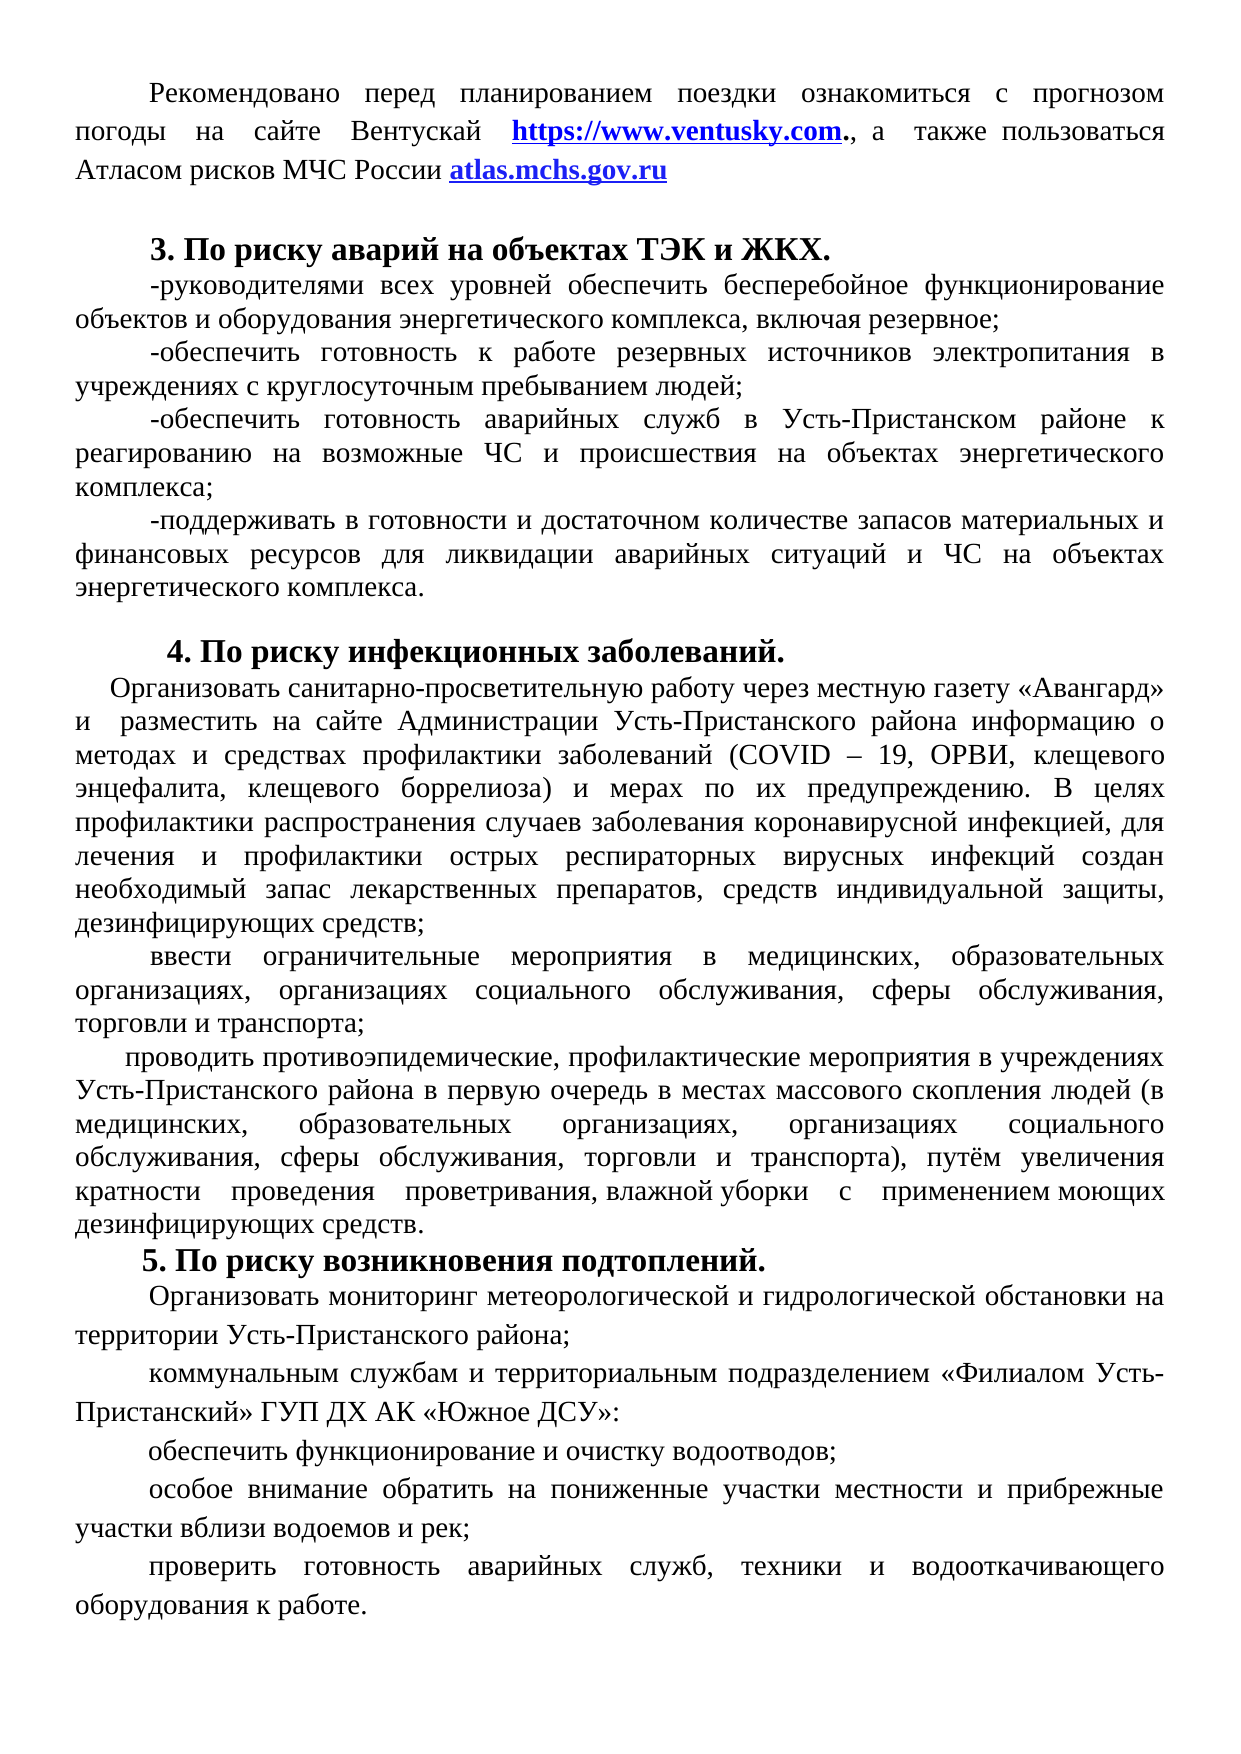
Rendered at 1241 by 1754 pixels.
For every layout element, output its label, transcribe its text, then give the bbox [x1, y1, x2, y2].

list проверить готовность аварийных служб, техники и водооткачивающего оборудования к работе. [75, 1548, 1165, 1620]
list обеспечить функционирование и очистку водоотводов; [75, 1433, 1165, 1466]
list коммунальным службам и территориальным подразделением «Филиалом Усть-Пристанский» ГУП ДХ АК «Южное ДСУ»: [75, 1356, 1165, 1428]
text проводить противоэпидемические, профилактические мероприятия в учреждениях Усть-Пристанского района в первую очередь в местах массового скопления людей (в медицинских, образовательных организациях, организациях социального обслуживания, сферы обслуживания, торговли и транспорта), путём увеличения кратности проведения проветривания, влажной уборки с применением моющих дезинфицирующих средств. [75, 1039, 1165, 1240]
text -обеспечить готовность аварийных служб в Усть-Пристанском районе к реагированию на возможные ЧС и происшествия на объектах энергетического комплекса; [75, 402, 1165, 502]
text ввести ограничительные мероприятия в медицинских, образовательных организациях, организациях социального обслуживания, сферы обслуживания, торговли и транспорта; [75, 938, 1165, 1039]
text -руководителями всех уровней обеспечить бесперебойное функционирование объектов и оборудования энергетического комплекса, включая резервное; [75, 267, 1165, 334]
list Рекомендовано перед планированием поездки ознакомиться с прогнозом погоды на сайте Вентускай https://www.ventusky.com., а также пользоваться Атласом рисков МЧС России atlas.mchs.gov.ru [75, 75, 1165, 186]
text -обеспечить готовность к работе резервных источников электропитания в учреждениях с круглосуточным пребыванием людей; [75, 334, 1165, 402]
text 4. По риску инфекционных заболеваний. [75, 632, 1166, 670]
list особое внимание обратить на пониженные участки местности и прибрежные участки вблизи водоемов и рек; [75, 1471, 1165, 1543]
list Организовать мониторинг метеорологической и гидрологической обстановки на территории Усть-Пристанского района; [75, 1278, 1165, 1351]
text Организовать санитарно-просветительную работу через местную газету «Авангард» и разместить на сайте Администрации Усть-Пристанского района информацию о методах и средствах профилактики заболеваний (COVID – 19, ОРВИ, клещевого энцефалита, клещевого боррелиоза) и мерах по их предупреждению. В целях профилактики распространения случаев заболевания коронавирусной инфекцией, для лечения и профилактики острых респираторных вирусных инфекций создан необходимый запас лекарственных препаратов, средств индивидуальной защиты, дезинфицирующих средств; [75, 670, 1165, 938]
text 3. По риску аварий на объектах ТЭК и ЖКХ. [75, 229, 1165, 267]
text 5. По риску возникновения подтоплений. [75, 1240, 1165, 1278]
text -поддерживать в готовности и достаточном количестве запасов материальных и финансовых ресурсов для ликвидации аварийных ситуаций и ЧС на объектах энергетического комплекса. [75, 502, 1165, 603]
